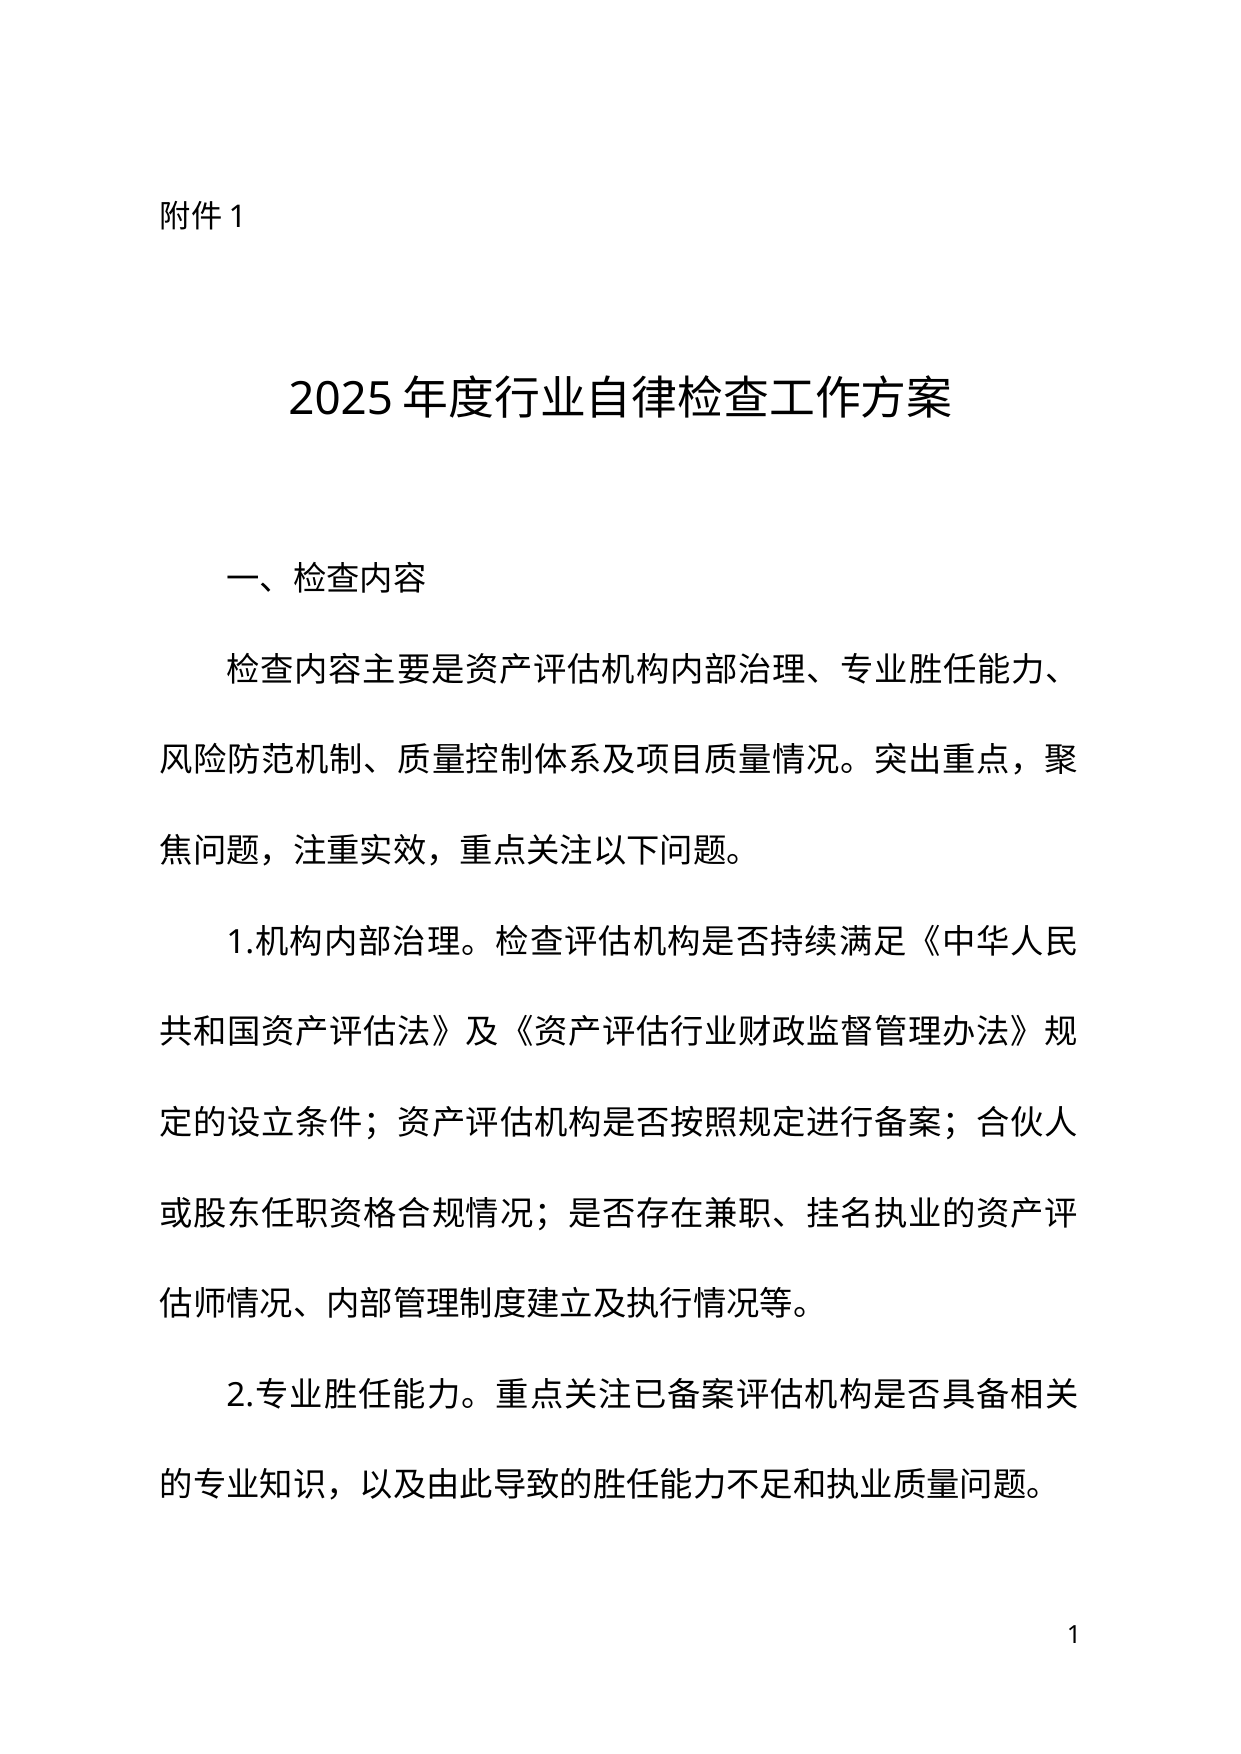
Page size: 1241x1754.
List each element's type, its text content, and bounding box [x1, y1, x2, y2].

text 2025年度行业自律检查工作方案 [159, 349, 1081, 440]
text 一、检查内容 [159, 531, 1081, 621]
text 1.机构内部治理。检查评估机构是否持续满足《中华人民共和国资产评估法》及《资产评估行业财政监督管理办法》规定的设立条件；资产评估机构是否按照规定进行备案；合伙人或股东任职资格合规情况；是否存在兼职、挂名执业的资产评估师情况、内部管理制度建立及执行情况等。 [159, 893, 1081, 1346]
text 检查内容主要是资产评估机构内部治理、专业胜任能力、风险防范机制、质量控制体系及项目质量情况。突出重点，聚焦问题，注重实效，重点关注以下问题。 [159, 621, 1081, 893]
text 2.专业胜任能力。重点关注已备案评估机构是否具备相关的专业知识，以及由此导致的胜任能力不足和执业质量问题。 [159, 1346, 1081, 1528]
text 附件1 [159, 168, 1081, 259]
